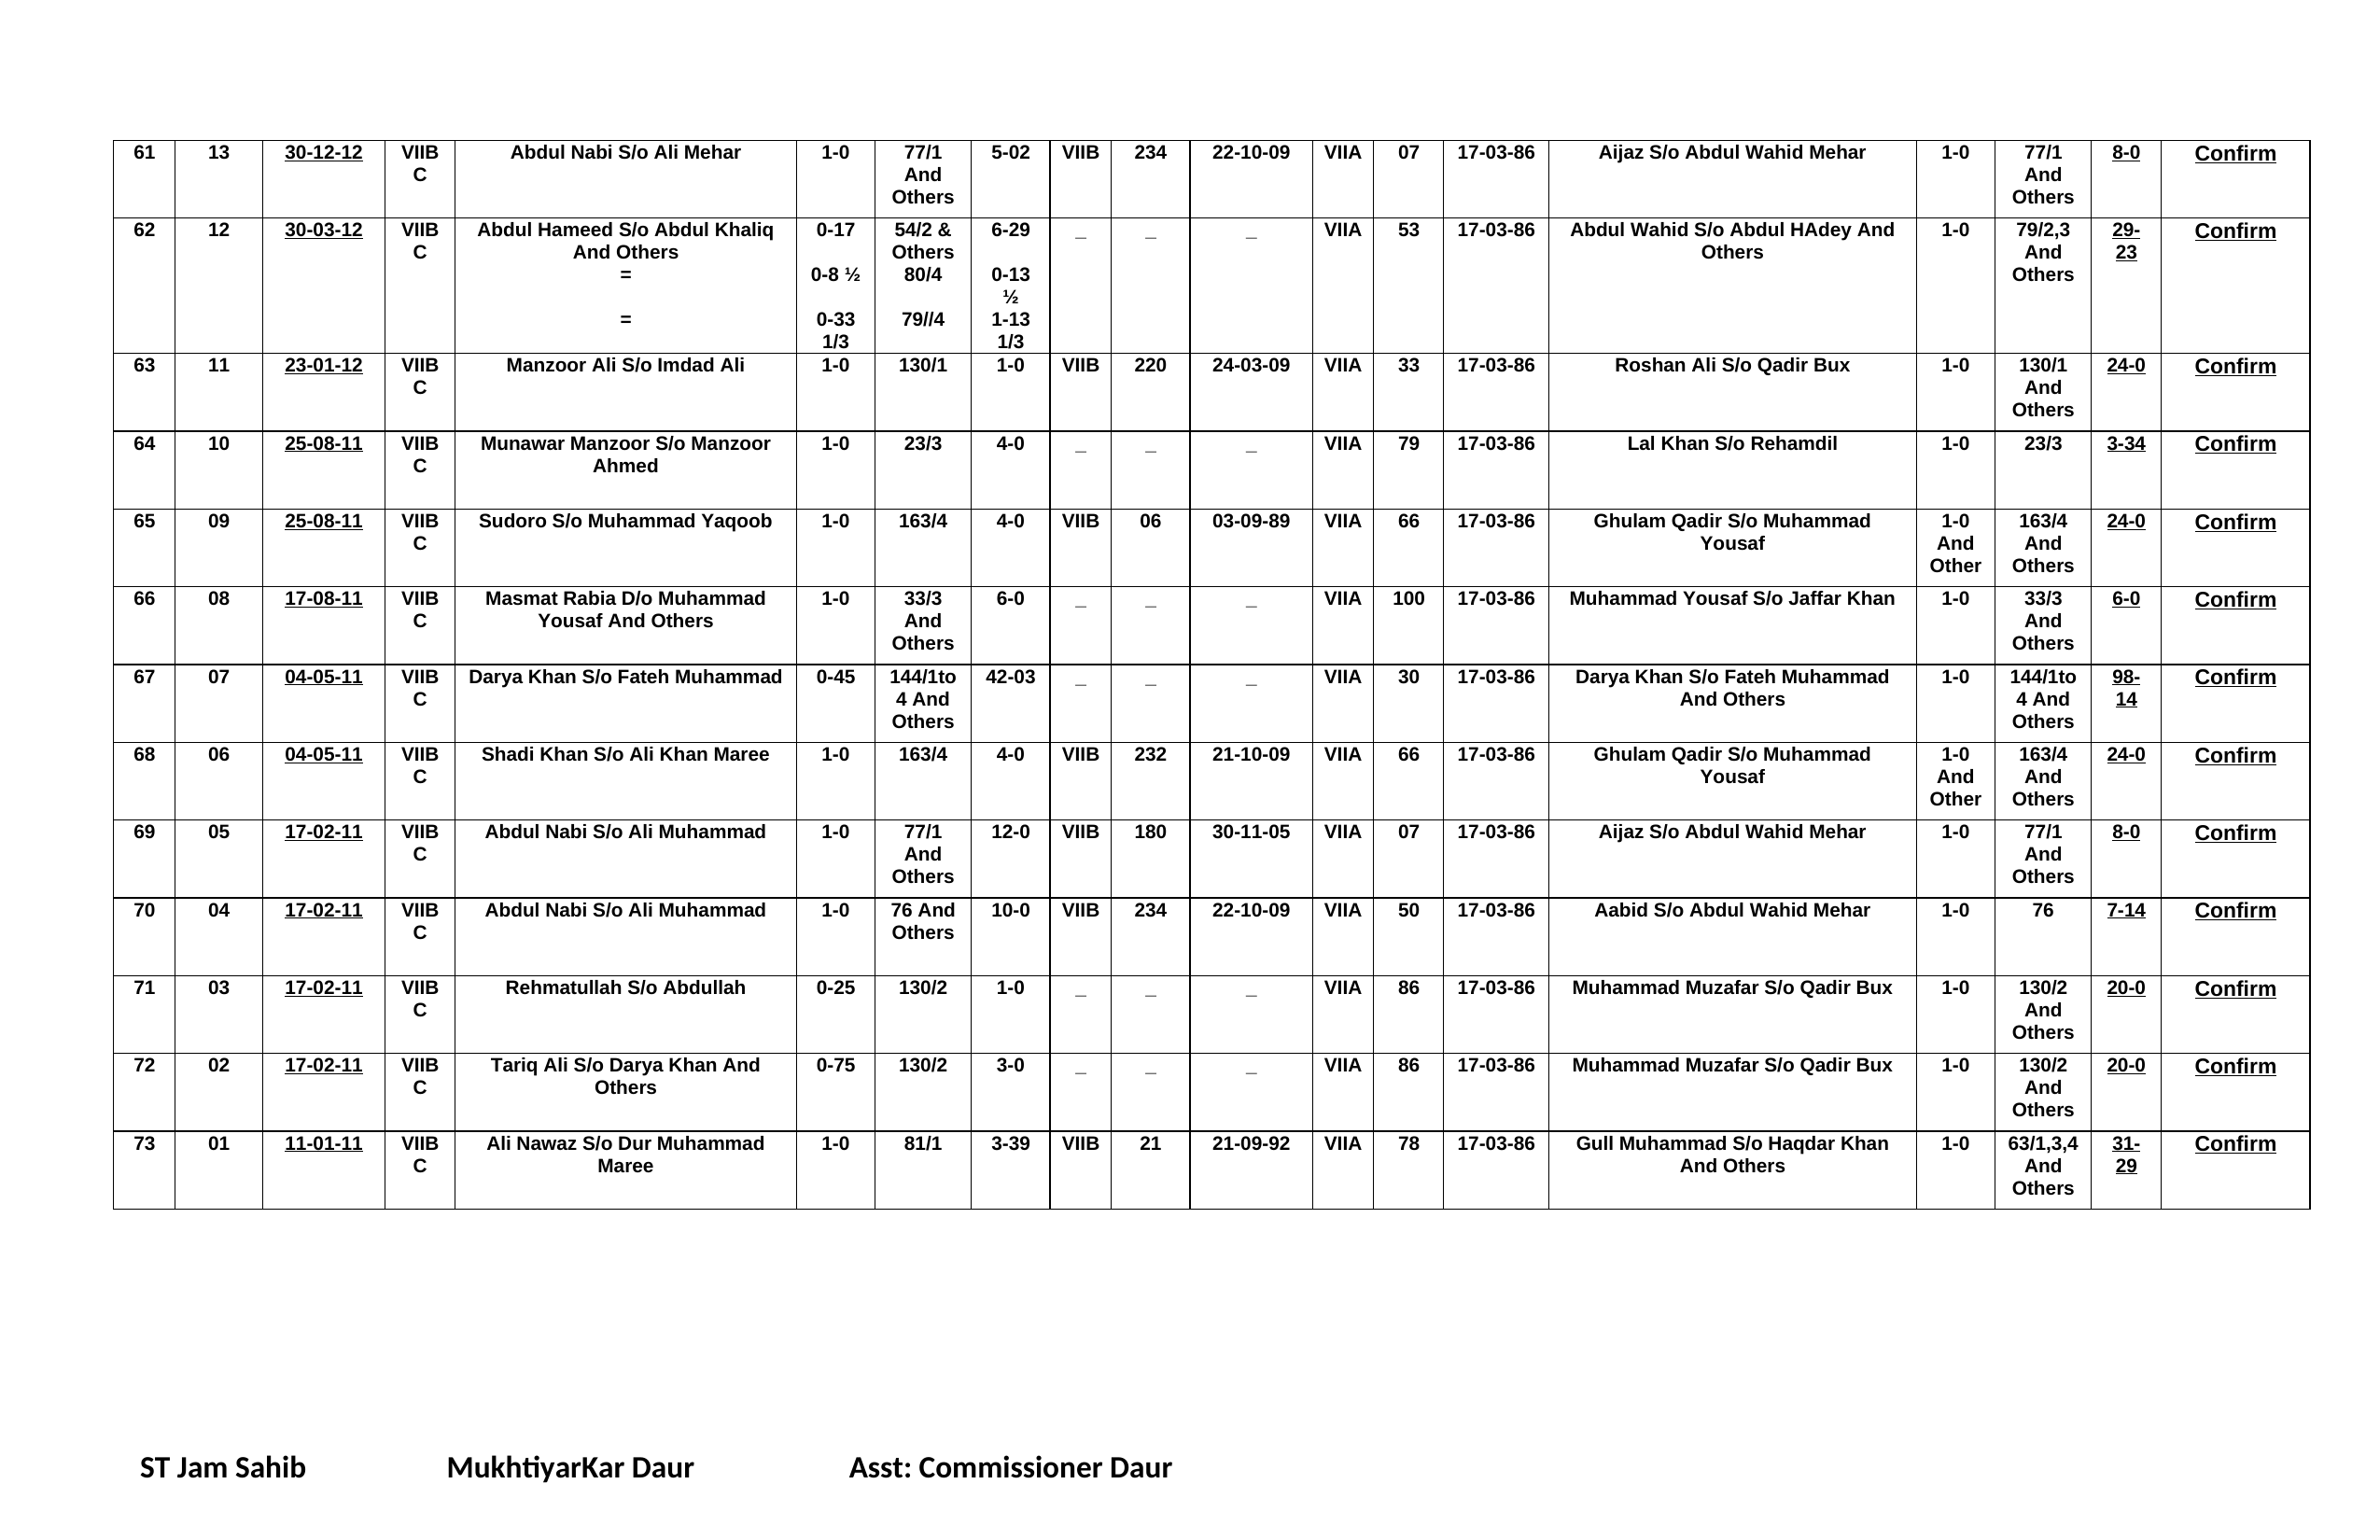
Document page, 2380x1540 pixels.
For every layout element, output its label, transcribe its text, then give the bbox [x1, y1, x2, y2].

table_cell Confirm [2162, 820, 2309, 897]
table_cell 66 [114, 587, 175, 664]
table_cell VIIBC [385, 141, 455, 217]
table_cell Confirm [2162, 899, 2309, 975]
table_cell 01 [175, 1132, 262, 1209]
table_cell 76 And Others [875, 899, 971, 975]
table_cell 1-0 [797, 1132, 875, 1209]
table_cell 1-0 [1917, 141, 1995, 217]
table_cell 17-03-86 [1444, 899, 1548, 975]
table_cell 73 [114, 1132, 175, 1209]
table_cell 17-03-86 [1444, 820, 1548, 897]
table_cell 86 [1374, 976, 1443, 1053]
table_cell 130/2 [875, 976, 971, 1053]
table_cell 42-03 [972, 665, 1049, 742]
table_cell VIIB [1051, 899, 1111, 975]
table_cell Ali Nawaz S/o Dur Muhammad Maree [455, 1132, 796, 1209]
table_cell 04 [175, 899, 262, 975]
table_cell 79 [1374, 432, 1443, 509]
table_cell _ [1051, 665, 1111, 742]
table_cell VIIBC [385, 510, 455, 586]
table_cell 17-03-86 [1444, 665, 1548, 742]
table_cell Confirm [2162, 218, 2309, 353]
table_cell Ghulam Qadir S/o Muhammad Yousaf [1549, 743, 1916, 819]
table_cell Manzoor Ali S/o Imdad Ali [455, 354, 796, 430]
table_cell Darya Khan S/o Fateh Muhammad And Others [1549, 665, 1916, 742]
table_cell 10-0 [972, 899, 1049, 975]
table_cell VIIBC [385, 820, 455, 897]
table_cell 232 [1112, 743, 1189, 819]
table_cell 24-0 [2092, 354, 2161, 430]
table_cell 77/1 And Others [1995, 141, 2091, 217]
table_cell VIIBC [385, 1132, 455, 1209]
table_cell Aijaz S/o Abdul Wahid Mehar [1549, 141, 1916, 217]
table_cell 69 [114, 820, 175, 897]
table_cell Confirm [2162, 141, 2309, 217]
table_cell VIIBC [385, 976, 455, 1053]
table_cell _ [1191, 1054, 1312, 1130]
table_cell 100 [1374, 587, 1443, 664]
table_cell _ [1112, 976, 1189, 1053]
table_cell 1-0 [797, 899, 875, 975]
table_cell 4-0 [972, 743, 1049, 819]
table_cell 1-0 [1917, 354, 1995, 430]
table_cell 77/1 And Others [875, 141, 971, 217]
table_cell 130/1 And Others [1995, 354, 2091, 430]
table_cell 1-0 And Other [1917, 743, 1995, 819]
table_cell 09 [175, 510, 262, 586]
table_cell VIIB [1051, 820, 1111, 897]
table_cell 31-29 [2092, 1132, 2161, 1209]
table_cell 3-0 [972, 1054, 1049, 1130]
table_cell _ [1191, 432, 1312, 509]
table_cell 25-08-11 [263, 510, 385, 586]
table_cell Confirm [2162, 1054, 2309, 1130]
table_cell 17-03-86 [1444, 976, 1548, 1053]
table_cell 07 [175, 665, 262, 742]
table_cell Roshan Ali S/o Qadir Bux [1549, 354, 1916, 430]
table_cell 4-0 [972, 510, 1049, 586]
table_cell VIIA [1313, 1054, 1373, 1130]
table_cell 0-25 [797, 976, 875, 1053]
table_cell Confirm [2162, 510, 2309, 586]
table_cell VIIBC [385, 899, 455, 975]
table_cell Abdul Hameed S/o Abdul Khaliq And Others = = [455, 218, 796, 353]
table_cell _ [1112, 1054, 1189, 1130]
table_cell 11 [175, 354, 262, 430]
table_cell _ [1191, 665, 1312, 742]
table_cell 06 [175, 743, 262, 819]
table_cell 10 [175, 432, 262, 509]
table_cell 1-0 [1917, 899, 1995, 975]
table_cell VIIA [1313, 1132, 1373, 1209]
table_cell VIIBC [385, 743, 455, 819]
table_cell 24-0 [2092, 510, 2161, 586]
table_cell 8-0 [2092, 820, 2161, 897]
table_cell 17-03-86 [1444, 354, 1548, 430]
table_cell 66 [1374, 510, 1443, 586]
table_cell 64 [114, 432, 175, 509]
table_cell 1-0 [1917, 820, 1995, 897]
table_cell Lal Khan S/o Rehamdil [1549, 432, 1916, 509]
table_cell 17-02-11 [263, 820, 385, 897]
table_cell Abdul Nabi S/o Ali Mehar [455, 141, 796, 217]
table_cell 12-0 [972, 820, 1049, 897]
table_cell Sudoro S/o Muhammad Yaqoob [455, 510, 796, 586]
table_cell Confirm [2162, 432, 2309, 509]
table_cell 12 [175, 218, 262, 353]
table_cell 1-0 [797, 510, 875, 586]
table_cell 04-05-11 [263, 665, 385, 742]
table_cell 66 [1374, 743, 1443, 819]
table_cell 17-03-86 [1444, 218, 1548, 353]
table_cell Darya Khan S/o Fateh Muhammad [455, 665, 796, 742]
table_cell 17-03-86 [1444, 1054, 1548, 1130]
table_cell 3-34 [2092, 432, 2161, 509]
table_cell 81/1 [875, 1132, 971, 1209]
table_cell VIIA [1313, 665, 1373, 742]
table_cell 130/2 And Others [1995, 1054, 2091, 1130]
table_cell Confirm [2162, 976, 2309, 1053]
table_cell 30-03-12 [263, 218, 385, 353]
table_cell 1-0 [1917, 1132, 1995, 1209]
table_cell 54/2 & Others 80/4 79//4 [875, 218, 971, 353]
table_cell 63 [114, 354, 175, 430]
table_cell 68 [114, 743, 175, 819]
table_cell VIIA [1313, 432, 1373, 509]
table_cell 130/1 [875, 354, 971, 430]
table_cell 1-0 [797, 354, 875, 430]
table_cell 1-0 [972, 976, 1049, 1053]
table_cell 98-14 [2092, 665, 2161, 742]
table_cell 76 [1995, 899, 2091, 975]
table_cell 163/4 And Others [1995, 510, 2091, 586]
table_cell 144/1to4 And Others [875, 665, 971, 742]
table_cell 20-0 [2092, 976, 2161, 1053]
table_cell 17-03-86 [1444, 141, 1548, 217]
table_cell _ [1112, 218, 1189, 353]
table_cell 11-01-11 [263, 1132, 385, 1209]
table_cell VIIBC [385, 432, 455, 509]
table_cell 72 [114, 1054, 175, 1130]
table_cell 33 [1374, 354, 1443, 430]
table_cell VIIB [1051, 141, 1111, 217]
table_cell 163/4 [875, 510, 971, 586]
table_cell 20-0 [2092, 1054, 2161, 1130]
table_cell 1-0 [1917, 665, 1995, 742]
table_cell 1-0 [1917, 432, 1995, 509]
table_cell VIIBC [385, 354, 455, 430]
table_cell 23/3 [1995, 432, 2091, 509]
table_cell 33/3 And Others [1995, 587, 2091, 664]
table_cell 8-0 [2092, 141, 2161, 217]
table_cell 17-03-86 [1444, 743, 1548, 819]
table_cell 17-03-86 [1444, 432, 1548, 509]
table_cell 21 [1112, 1132, 1189, 1209]
table_cell 5-02 [972, 141, 1049, 217]
table_cell VIIA [1313, 218, 1373, 353]
table_cell 23/3 [875, 432, 971, 509]
table_cell 21-10-09 [1191, 743, 1312, 819]
table_cell 30-12-12 [263, 141, 385, 217]
table_cell VIIBC [385, 218, 455, 353]
table_cell 05 [175, 820, 262, 897]
table_cell 0-75 [797, 1054, 875, 1130]
table_cell _ [1051, 587, 1111, 664]
table_cell Confirm [2162, 1132, 2309, 1209]
table_cell 163/4 And Others [1995, 743, 2091, 819]
table_cell Rehmatullah S/o Abdullah [455, 976, 796, 1053]
table_cell _ [1191, 587, 1312, 664]
table_cell 30-11-05 [1191, 820, 1312, 897]
table_cell 17-02-11 [263, 1054, 385, 1130]
table_cell VIIA [1313, 141, 1373, 217]
table_cell 79/2,3 And Others [1995, 218, 2091, 353]
table_cell 22-10-09 [1191, 141, 1312, 217]
table_cell 0-45 [797, 665, 875, 742]
table_cell 1-0 [1917, 587, 1995, 664]
table_cell VIIB [1051, 510, 1111, 586]
table_cell 163/4 [875, 743, 971, 819]
table_cell 02 [175, 1054, 262, 1130]
table_cell 86 [1374, 1054, 1443, 1130]
table_cell 29-23 [2092, 218, 2161, 353]
table_cell 07 [1374, 141, 1443, 217]
table_cell 234 [1112, 141, 1189, 217]
table_cell _ [1191, 218, 1312, 353]
table_cell 03 [175, 976, 262, 1053]
table_cell Aabid S/o Abdul Wahid Mehar [1549, 899, 1916, 975]
table_cell _ [1051, 976, 1111, 1053]
table_cell Confirm [2162, 743, 2309, 819]
table_cell 77/1 And Others [875, 820, 971, 897]
table_cell 17-02-11 [263, 976, 385, 1053]
table_cell 08 [175, 587, 262, 664]
table_cell _ [1112, 432, 1189, 509]
table_cell 1-0 [797, 141, 875, 217]
table_cell _ [1051, 218, 1111, 353]
table_cell Muhammad Muzafar S/o Qadir Bux [1549, 1054, 1916, 1130]
table_cell VIIB [1051, 354, 1111, 430]
table_cell 23-01-12 [263, 354, 385, 430]
table_cell Muhammad Muzafar S/o Qadir Bux [1549, 976, 1916, 1053]
table_cell 1-0 [797, 743, 875, 819]
table_cell Confirm [2162, 354, 2309, 430]
table_cell VIIA [1313, 820, 1373, 897]
table_cell 53 [1374, 218, 1443, 353]
table_cell Aijaz S/o Abdul Wahid Mehar [1549, 820, 1916, 897]
table_cell 21-09-92 [1191, 1132, 1312, 1209]
table_cell Confirm [2162, 665, 2309, 742]
table_cell Muhammad Yousaf S/o Jaffar Khan [1549, 587, 1916, 664]
table_cell 63/1,3,4 And Others [1995, 1132, 2091, 1209]
table_cell 17-08-11 [263, 587, 385, 664]
table_cell _ [1112, 587, 1189, 664]
table_cell 17-03-86 [1444, 587, 1548, 664]
table_cell 3-39 [972, 1132, 1049, 1209]
table_cell 77/1 And Others [1995, 820, 2091, 897]
table_cell Ghulam Qadir S/o Muhammad Yousaf [1549, 510, 1916, 586]
table_cell 1-0 And Other [1917, 510, 1995, 586]
table_cell VIIBC [385, 587, 455, 664]
table_cell 130/2 [875, 1054, 971, 1130]
table_cell 50 [1374, 899, 1443, 975]
table_cell VIIBC [385, 665, 455, 742]
table_cell 70 [114, 899, 175, 975]
table_cell VIIA [1313, 587, 1373, 664]
table_cell 13 [175, 141, 262, 217]
table_cell VIIBC [385, 1054, 455, 1130]
table_cell 17-03-86 [1444, 510, 1548, 586]
table_cell VIIA [1313, 976, 1373, 1053]
table_cell VIIA [1313, 510, 1373, 586]
table_cell 62 [114, 218, 175, 353]
table_cell 71 [114, 976, 175, 1053]
table_cell VIIB [1051, 743, 1111, 819]
table_cell 7-14 [2092, 899, 2161, 975]
table_cell 61 [114, 141, 175, 217]
table_cell 1-0 [1917, 218, 1995, 353]
table_cell 25-08-11 [263, 432, 385, 509]
table_cell 4-0 [972, 432, 1049, 509]
table_cell 144/1to4 And Others [1995, 665, 2091, 742]
table_cell Tariq Ali S/o Darya Khan And Others [455, 1054, 796, 1130]
table_cell 06 [1112, 510, 1189, 586]
table_cell Abdul Nabi S/o Ali Muhammad [455, 899, 796, 975]
table_cell VIIA [1313, 743, 1373, 819]
table_cell 180 [1112, 820, 1189, 897]
table_cell 33/3 And Others [875, 587, 971, 664]
table_cell Masmat Rabia D/o Muhammad Yousaf And Others [455, 587, 796, 664]
table_cell 6-0 [972, 587, 1049, 664]
table_cell 1-0 [1917, 1054, 1995, 1130]
table_cell Abdul Nabi S/o Ali Muhammad [455, 820, 796, 897]
table_cell 17-03-86 [1444, 1132, 1548, 1209]
table_cell 1-0 [972, 354, 1049, 430]
table_cell VIIA [1313, 899, 1373, 975]
table_cell 24-03-09 [1191, 354, 1312, 430]
table_cell 1-0 [1917, 976, 1995, 1053]
table_cell VIIA [1313, 354, 1373, 430]
table_cell _ [1051, 432, 1111, 509]
table_cell 07 [1374, 820, 1443, 897]
table_cell 04-05-11 [263, 743, 385, 819]
table_cell _ [1191, 976, 1312, 1053]
table_cell 67 [114, 665, 175, 742]
table_cell _ [1051, 1054, 1111, 1130]
table_cell 30 [1374, 665, 1443, 742]
table_cell Shadi Khan S/o Ali Khan Maree [455, 743, 796, 819]
table_cell 17-02-11 [263, 899, 385, 975]
table_cell Abdul Wahid S/o Abdul HAdey And Others [1549, 218, 1916, 353]
table_cell 03-09-89 [1191, 510, 1312, 586]
table_cell 0-17 0-8 ½ 0-33 1/3 [797, 218, 875, 353]
table_cell Gull Muhammad S/o Haqdar Khan And Others [1549, 1132, 1916, 1209]
table_cell 130/2 And Others [1995, 976, 2091, 1053]
table_cell Confirm [2162, 587, 2309, 664]
table_cell VIIB [1051, 1132, 1111, 1209]
table_cell 220 [1112, 354, 1189, 430]
table_cell Munawar Manzoor S/o Manzoor Ahmed [455, 432, 796, 509]
table_cell 1-0 [797, 432, 875, 509]
table_cell 78 [1374, 1132, 1443, 1209]
table_cell 65 [114, 510, 175, 586]
table_cell _ [1112, 665, 1189, 742]
table_cell 6-29 0-13 ½ 1-13 1/3 [972, 218, 1049, 353]
table_cell 6-0 [2092, 587, 2161, 664]
table_cell 234 [1112, 899, 1189, 975]
table_cell 24-0 [2092, 743, 2161, 819]
table_cell 22-10-09 [1191, 899, 1312, 975]
table_cell 1-0 [797, 587, 875, 664]
table_cell 1-0 [797, 820, 875, 897]
